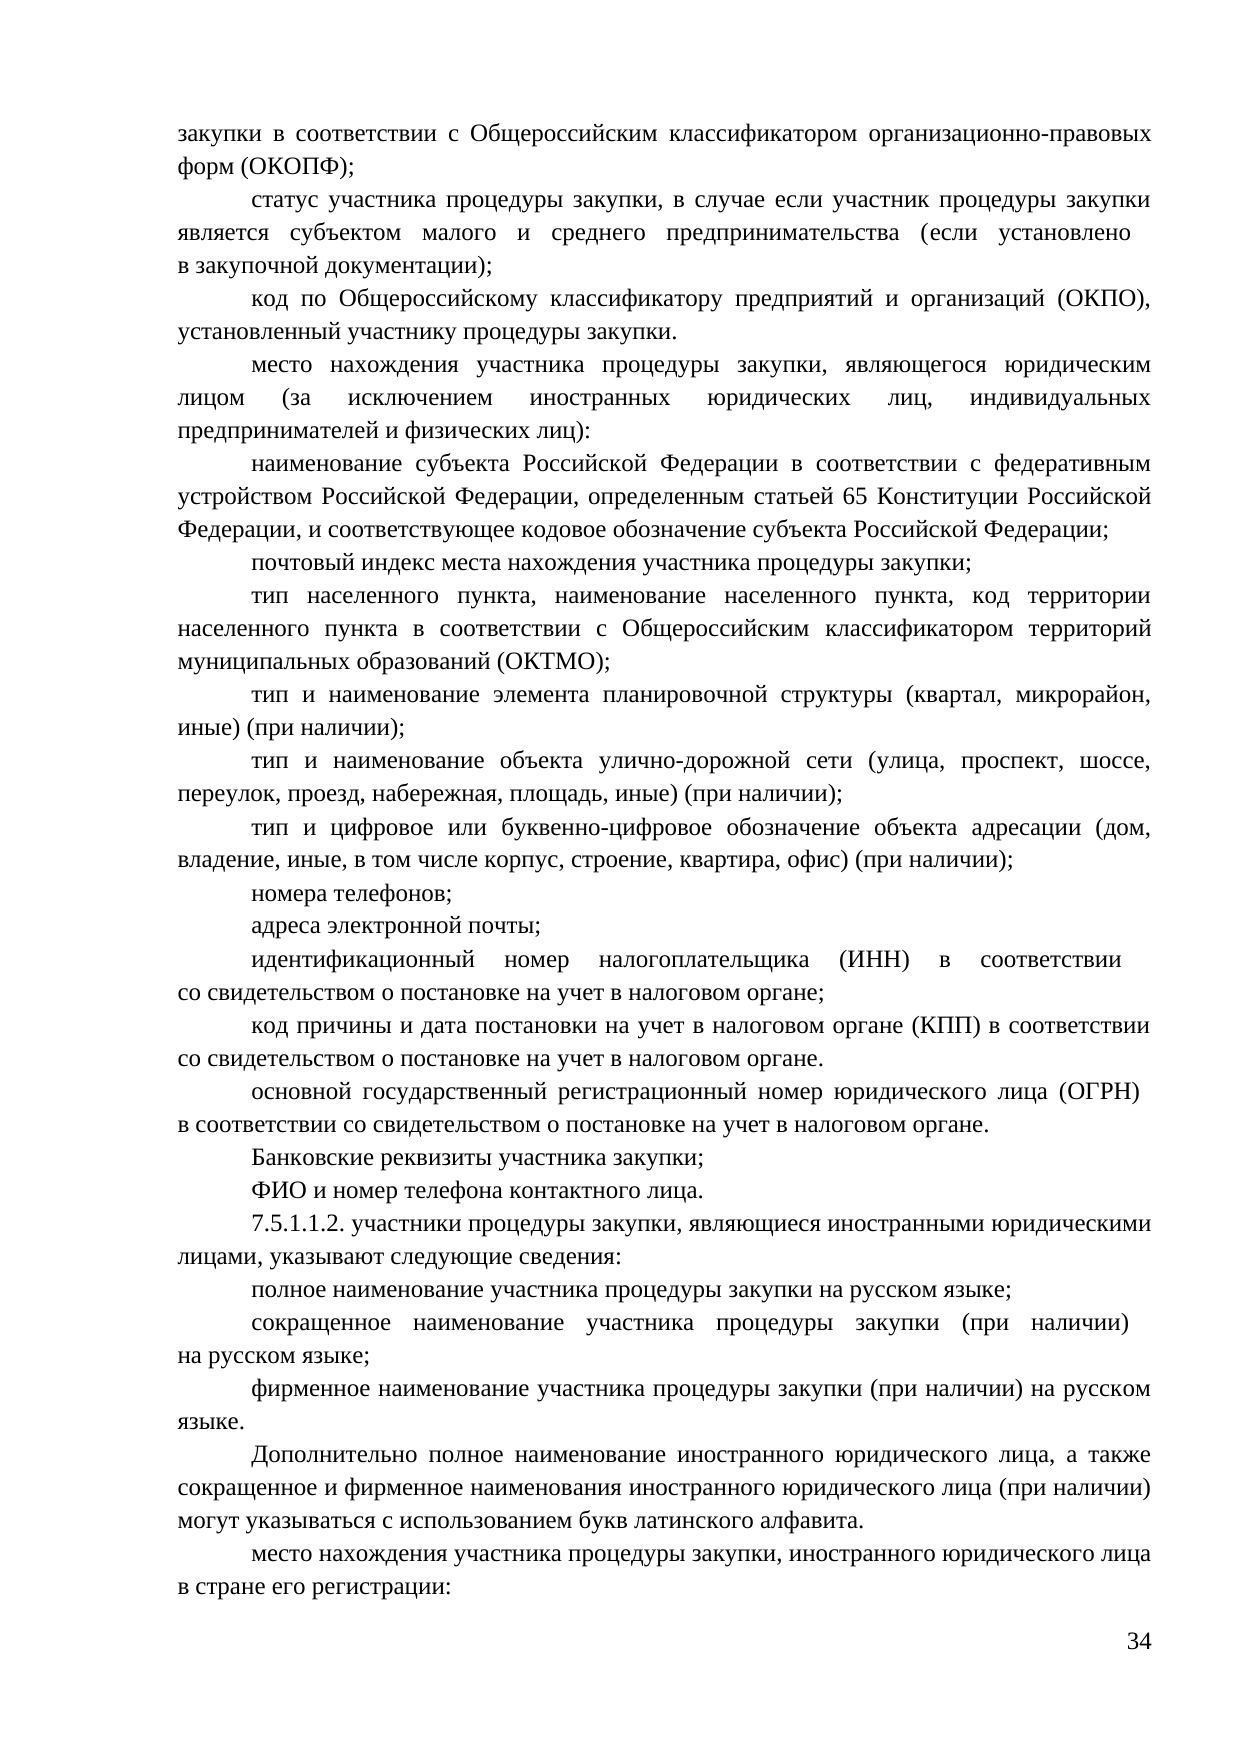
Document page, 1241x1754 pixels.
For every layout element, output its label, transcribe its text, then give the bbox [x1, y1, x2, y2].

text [177, 118, 1152, 180]
text сокращенное наименование участника процедуры закупки (при наличии) на русском языке; [177, 1307, 1152, 1369]
text почтовый индекс места нахождения участника процедуры закупки; [177, 547, 1152, 576]
text номера телефонов; [177, 878, 1152, 906]
text Дополнительно полное наименование иностранного юридического лица, а также сокращенное и фирменное наименования иностранного юридического лица (при наличии) могут указываться с использованием букв латинского алфавита. [177, 1439, 1152, 1534]
text тип и наименование объекта улично-дорожной сети (улица, проспект, шоссе, переулок, проезд, набережная, площадь, иные) (при наличии); [177, 746, 1152, 807]
text Банковские реквизиты участника закупки; [177, 1142, 1152, 1171]
text место нахождения участника процедуры закупки, иностранного юридического лица в стране его регистрации: [177, 1538, 1152, 1600]
text полное наименование участника процедуры закупки на русском языке; [177, 1274, 1152, 1303]
text статус участника процедуры закупки, в случае если участник процедуры закупки является субъектом малого и среднего предпринимательства (если установлено в закупочной документации); [177, 184, 1152, 279]
text тип населенного пункта, наименование населенного пункта, код территории населенного пункта в соответствии с Общероссийским классификатором территорий муниципальных образований (ОКТМО); [177, 580, 1152, 675]
text ФИО и номер телефона контактного лица. [177, 1175, 1152, 1203]
text основной государственный регистрационный номер юридического лица (ОГРН) в соответствии со свидетельством о постановке на учет в налоговом органе. [177, 1076, 1152, 1137]
text фирменное наименование участника процедуры закупки (при наличии) на русском языке. [177, 1373, 1152, 1435]
text 7.5.1.1.2. участники процедуры закупки, являющиеся иностранными юридическими лицами, указывают следующие сведения: [177, 1208, 1152, 1269]
text тип и цифровое или буквенно-цифровое обозначение объекта адресации (дом, владение, иные, в том числе корпус, строение, квартира, офис) (при наличии); [177, 812, 1152, 873]
text место нахождения участника процедуры закупки, являющегося юридическим лицом (за исключением иностранных юридических лиц, индивидуальных предпринимателей и физических лиц): [177, 349, 1152, 444]
text код по Общероссийскому классификатору предприятий и организаций (ОКПО), установленный участнику процедуры закупки. [177, 283, 1152, 345]
text код причины и дата постановки на учет в налоговом органе (КПП) в соответствии со свидетельством о постановке на учет в налоговом органе. [177, 1010, 1152, 1071]
text наименование субъекта Российской Федерации в соответствии с федеративным устройством Российской Федерации, определенным статьей 65 Конституции Российской Федерации, и соответствующее кодовое обозначение субъекта Российской Федерации; [177, 448, 1152, 543]
text тип и наименование элемента планировочной структуры (квартал, микрорайон, иные) (при наличии); [177, 679, 1152, 741]
text идентификационный номер налогоплательщика (ИНН) в соответствии со свидетельством о постановке на учет в налоговом органе; [177, 944, 1152, 1005]
text адреса электронной почты; [177, 911, 1152, 939]
